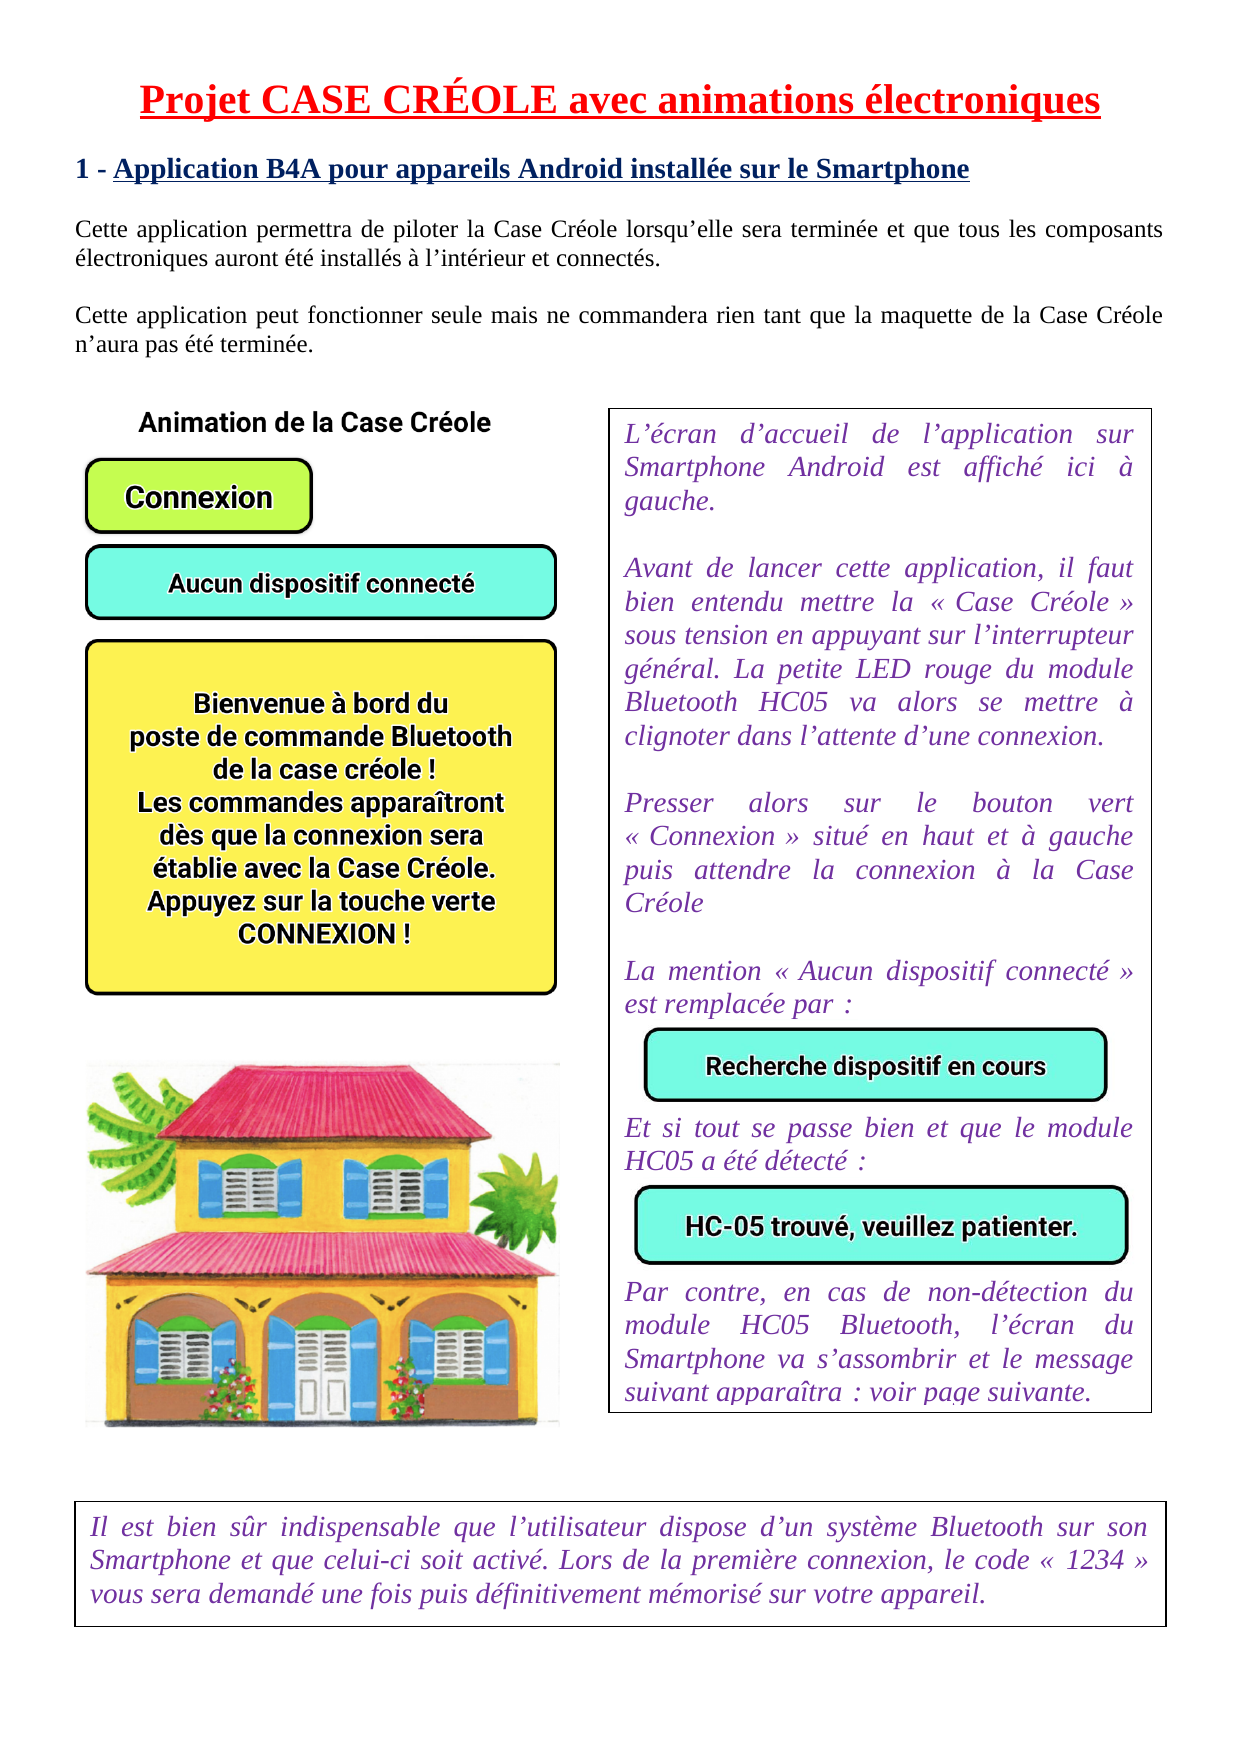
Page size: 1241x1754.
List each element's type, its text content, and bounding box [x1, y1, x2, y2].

text 1 - Application B4A pour appareils Android installée sur le Smartphone [75, 152, 1165, 185]
text Cette application peut fonctionner seule mais ne commandera rien tant que la maquette de la Case Créole n’aura pas été terminée. [75, 300, 1165, 358]
text Projet CASE CRÉOLE avec animations électroniques [75, 75, 1165, 123]
picture [624, 1177, 1135, 1274]
text Cette application permettra de piloter la Case Créole lorsqu’elle sera terminée et que tous les composants électroniques auront été installés à l’intérieur et connectés. [75, 214, 1165, 271]
picture [624, 1019, 1135, 1110]
picture [75, 386, 569, 1452]
